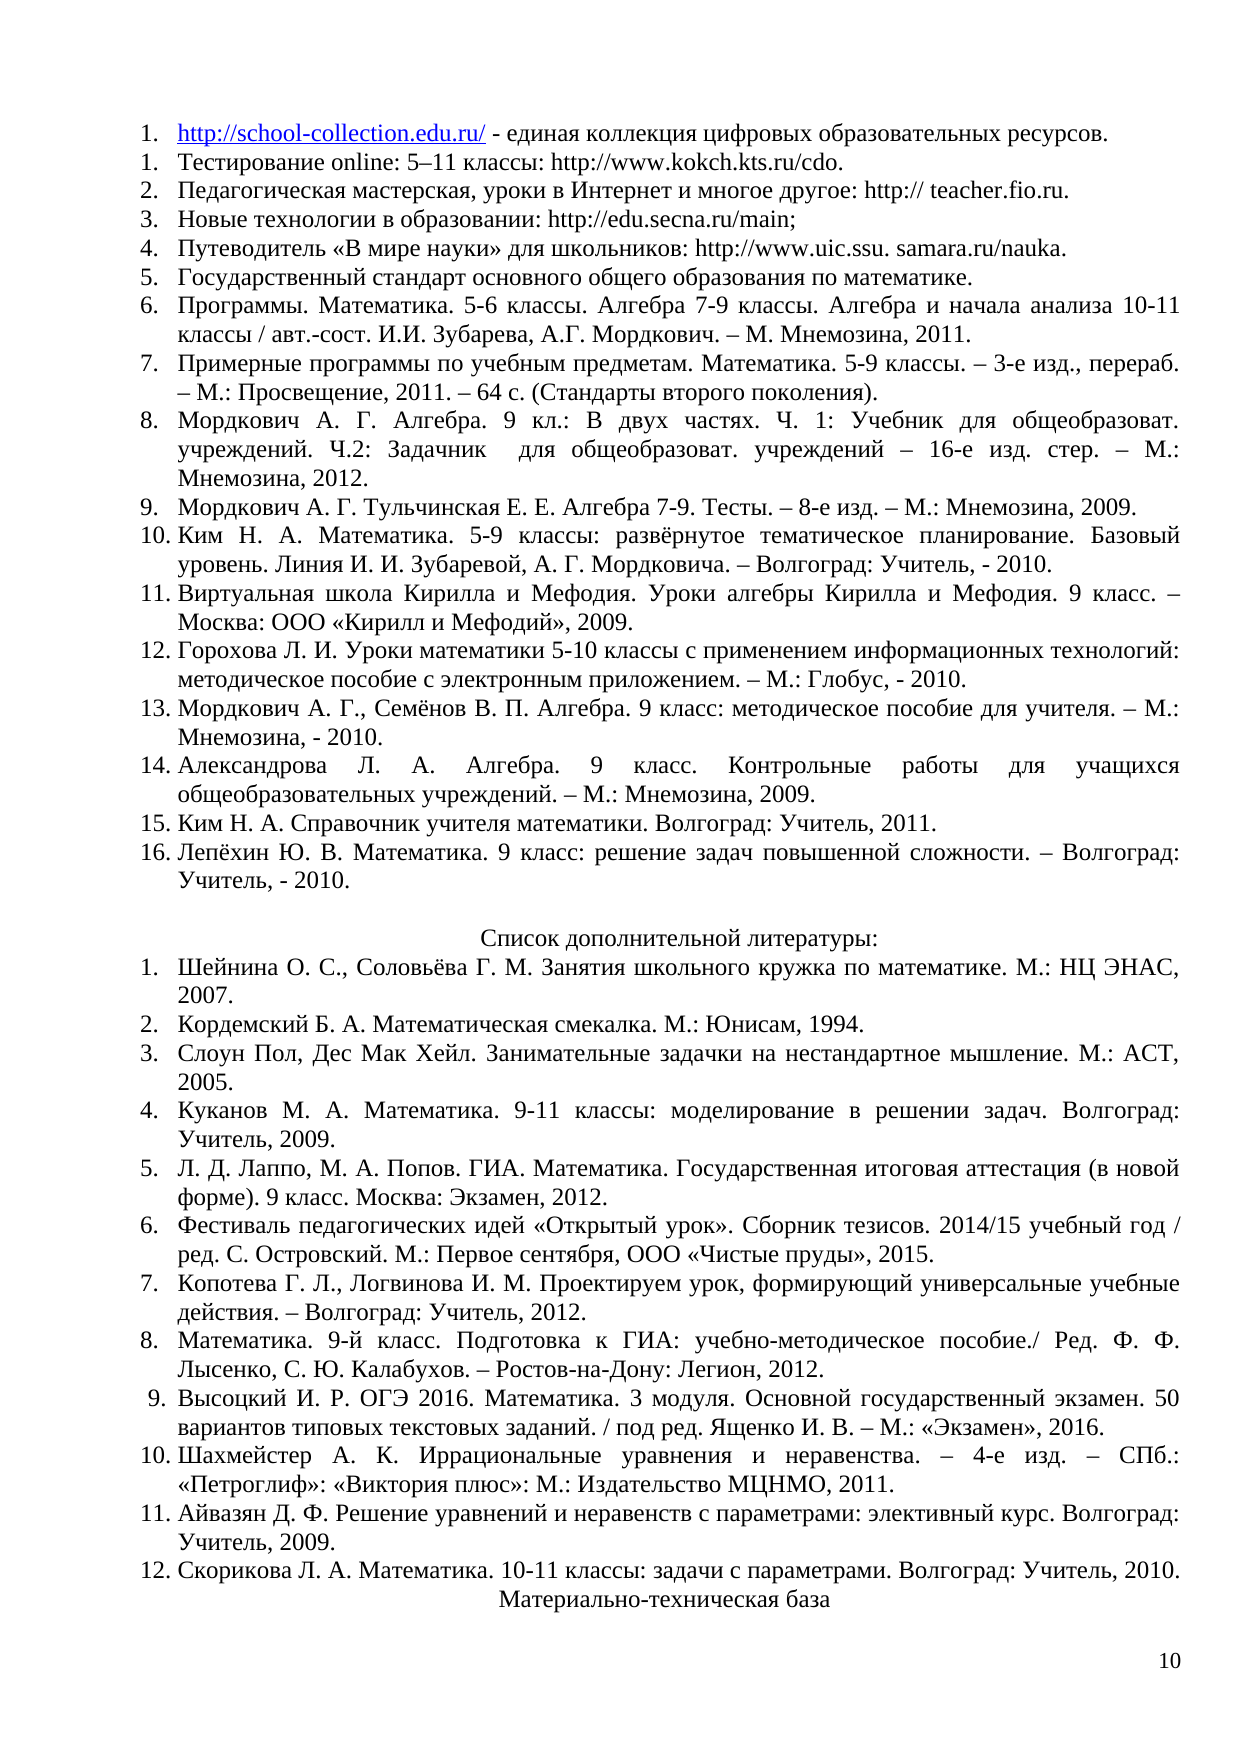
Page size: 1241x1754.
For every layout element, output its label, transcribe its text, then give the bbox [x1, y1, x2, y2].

list Ким Н. А. Справочник учителя математики. Волгоград: Учитель, 2011. [140, 808, 1181, 837]
text Список дополнительной литературы: [177, 923, 1181, 952]
list Мордкович А. Г. Тульчинская Е. Е. Алгебра 7-9. Тесты. – 8-е изд. – М.: Мнемозина, 2009. [140, 492, 1181, 521]
list Фестиваль педагогических идей «Открытый урок». Сборник тезисов. 2014/15 учебный год / ред. С. Островский. М.: Первое сентября, ООО «Чистые пруды», 2015. [140, 1211, 1181, 1268]
list Александрова Л. А. Алгебра. 9 класс. Контрольные работы для учащихся общеобразовательных учреждений. – М.: Мнемозина, 2009. [140, 751, 1181, 808]
list Виртуальная школа Кирилла и Мефодия. Уроки алгебры Кирилла и Мефодия. 9 класс. – Москва: ООО «Кирилл и Мефодий», 2009. [140, 578, 1181, 636]
list Скорикова Л. А. Математика. 10-11 классы: задачи с параметрами. Волгоград: Учитель, 2010. [140, 1556, 1181, 1584]
list Кордемский Б. А. Математическая смекалка. М.: Юнисам, 1994. [140, 1009, 1181, 1038]
list Примерные программы по учебным предметам. Математика. 5-9 классы. – 3-е изд., перераб. – М.: Просвещение, 2011. – 64 с. (Стандарты второго поколения). [140, 348, 1181, 406]
list Ким Н. А. Математика. 5-9 классы: развёрнутое тематическое планирование. Базовый уровень. Линия И. И. Зубаревой, А. Г. Мордковича. – Волгоград: Учитель, - 2010. [140, 521, 1181, 578]
list Лепёхин Ю. В. Математика. 9 класс: решение задач повышенной сложности. – Волгоград: Учитель, - 2010. [140, 837, 1181, 894]
list Копотева Г. Л., Логвинова И. М. Проектируем урок, формирующий универсальные учебные действия. – Волгоград: Учитель, 2012. [140, 1268, 1181, 1326]
list Государственный стандарт основного общего образования по математике. [140, 262, 1181, 291]
list Слоун Пол, Дес Мак Хейл. Занимательные задачки на нестандартное мышление. М.: АСТ, 2005. [140, 1038, 1181, 1096]
list Мордкович А. Г. Алгебра. 9 кл.: В двух частях. Ч. 1: Учебник для общеобразоват. учреждений. Ч.2: Задачник для общеобразоват. учреждений – 16-е изд. стер. – М.: Мнемозина, 2012. [140, 406, 1181, 492]
list Педагогическая мастерская, уроки в Интернет и многое другое: http:// teacher.fio.ru. [140, 176, 1181, 204]
list Айвазян Д. Ф. Решение уравнений и неравенств с параметрами: элективный курс. Волгоград: Учитель, 2009. [140, 1498, 1181, 1556]
list Куканов М. А. Математика. 9-11 классы: моделирование в решении задач. Волгоград: Учитель, 2009. [140, 1096, 1181, 1153]
list Высоцкий И. Р. ОГЭ 2016. Математика. 3 модуля. Основной государственный экзамен. 50 вариантов типовых текстовых заданий. / под ред. Ященко И. В. – М.: «Экзамен», 2016. [148, 1383, 1181, 1441]
list Мордкович А. Г., Семёнов В. П. Алгебра. 9 класс: методическое пособие для учителя. – М.: Мнемозина, - 2010. [140, 693, 1181, 751]
list Новые технологии в образовании: http://edu.secna.ru/main; [140, 204, 1181, 233]
list Шейнина О. С., Соловьёва Г. М. Занятия школьного кружка по математике. М.: НЦ ЭНАС, 2007. [140, 952, 1181, 1009]
list Тестирование online: 5–11 классы: http://www.kokch.kts.ru/cdo. [140, 147, 1181, 176]
list http://school-collection.edu.ru/ - единая коллекция цифровых образовательных ресурсов. [140, 118, 1181, 147]
list Горохова Л. И. Уроки математики 5-10 классы с применением информационных технологий: методическое пособие с электронным приложением. – М.: Глобус, - 2010. [140, 636, 1181, 693]
text Материально-техническая база [148, 1584, 1181, 1613]
list Путеводитель «В мире науки» для школьников: http://www.uic.ssu. samara.ru/nauka. [140, 233, 1181, 262]
list Программы. Математика. 5-6 классы. Алгебра 7-9 классы. Алгебра и начала анализа 10-11 классы / авт.-сост. И.И. Зубарева, А.Г. Мордкович. – М. Мнемозина, 2011. [140, 291, 1181, 348]
list Л. Д. Лаппо, М. А. Попов. ГИА. Математика. Государственная итоговая аттестация (в новой форме). 9 класс. Москва: Экзамен, 2012. [140, 1153, 1181, 1211]
list Математика. 9-й класс. Подготовка к ГИА: учебно-методическое пособие./ Ред. Ф. Ф. Лысенко, С. Ю. Калабухов. – Ростов-на-Дону: Легион, 2012. [140, 1326, 1181, 1383]
list Шахмейстер А. К. Иррациональные уравнения и неравенства. – 4-е изд. – СПб.: «Петроглиф»: «Виктория плюс»: М.: Издательство МЦНМО, 2011. [140, 1441, 1181, 1498]
